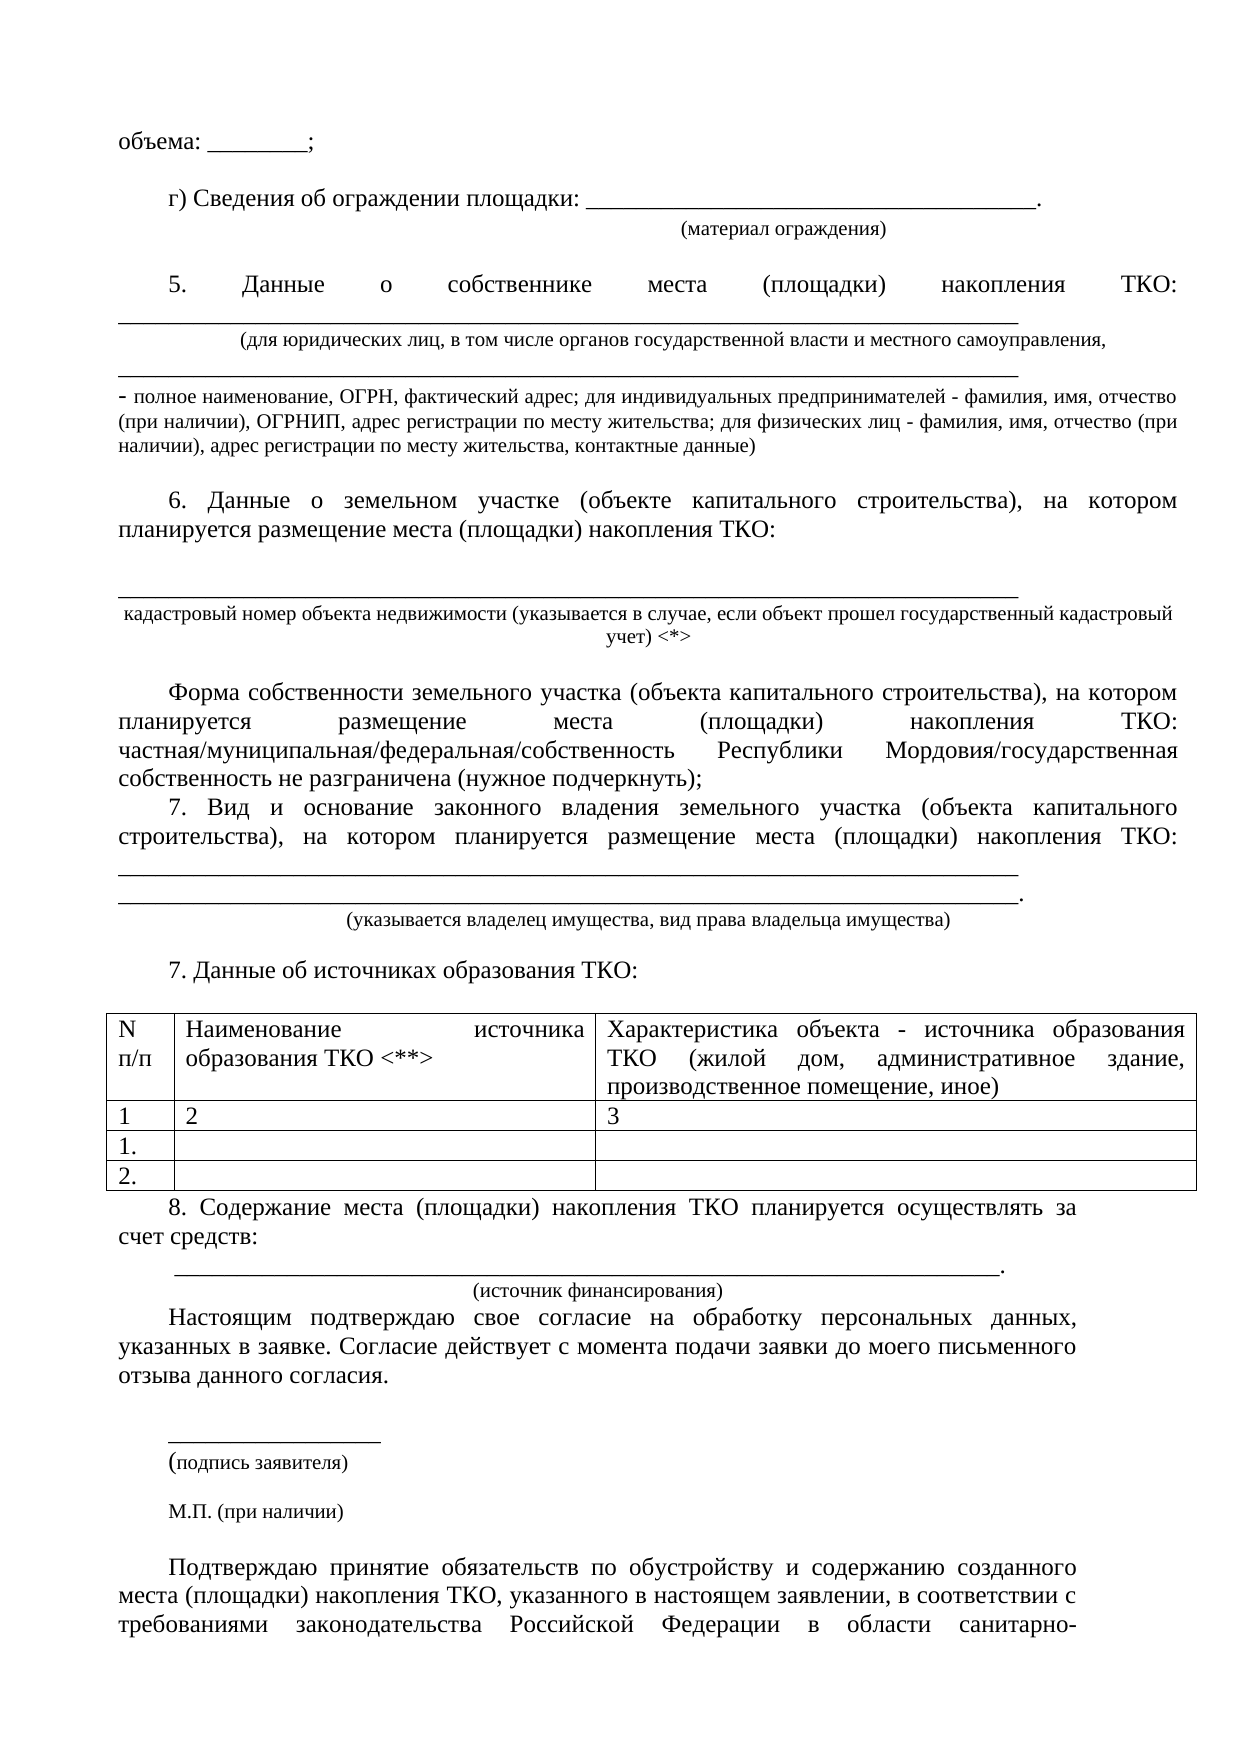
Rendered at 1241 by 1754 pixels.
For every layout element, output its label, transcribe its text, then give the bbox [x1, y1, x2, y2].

table_cell [175, 1131, 595, 1160]
table_cell 2. [107, 1161, 174, 1189]
table_cell 3 [596, 1101, 1196, 1130]
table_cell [107, 126, 1190, 1013]
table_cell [107, 1192, 1089, 1638]
table_cell [175, 1161, 595, 1189]
table_cell 1 [107, 1101, 174, 1130]
table_cell Наименование источника образования ТКО <**> [175, 1014, 595, 1100]
table_cell [596, 1131, 1196, 1160]
table_cell N п/п [107, 1014, 174, 1100]
table_cell 1. [107, 1131, 174, 1160]
table_cell 2 [175, 1101, 595, 1130]
table_cell Характеристика объекта - источника образования ТКО (жилой дом, административное здание, производственное помещение, иное) [596, 1014, 1196, 1100]
table_cell [596, 1161, 1196, 1189]
